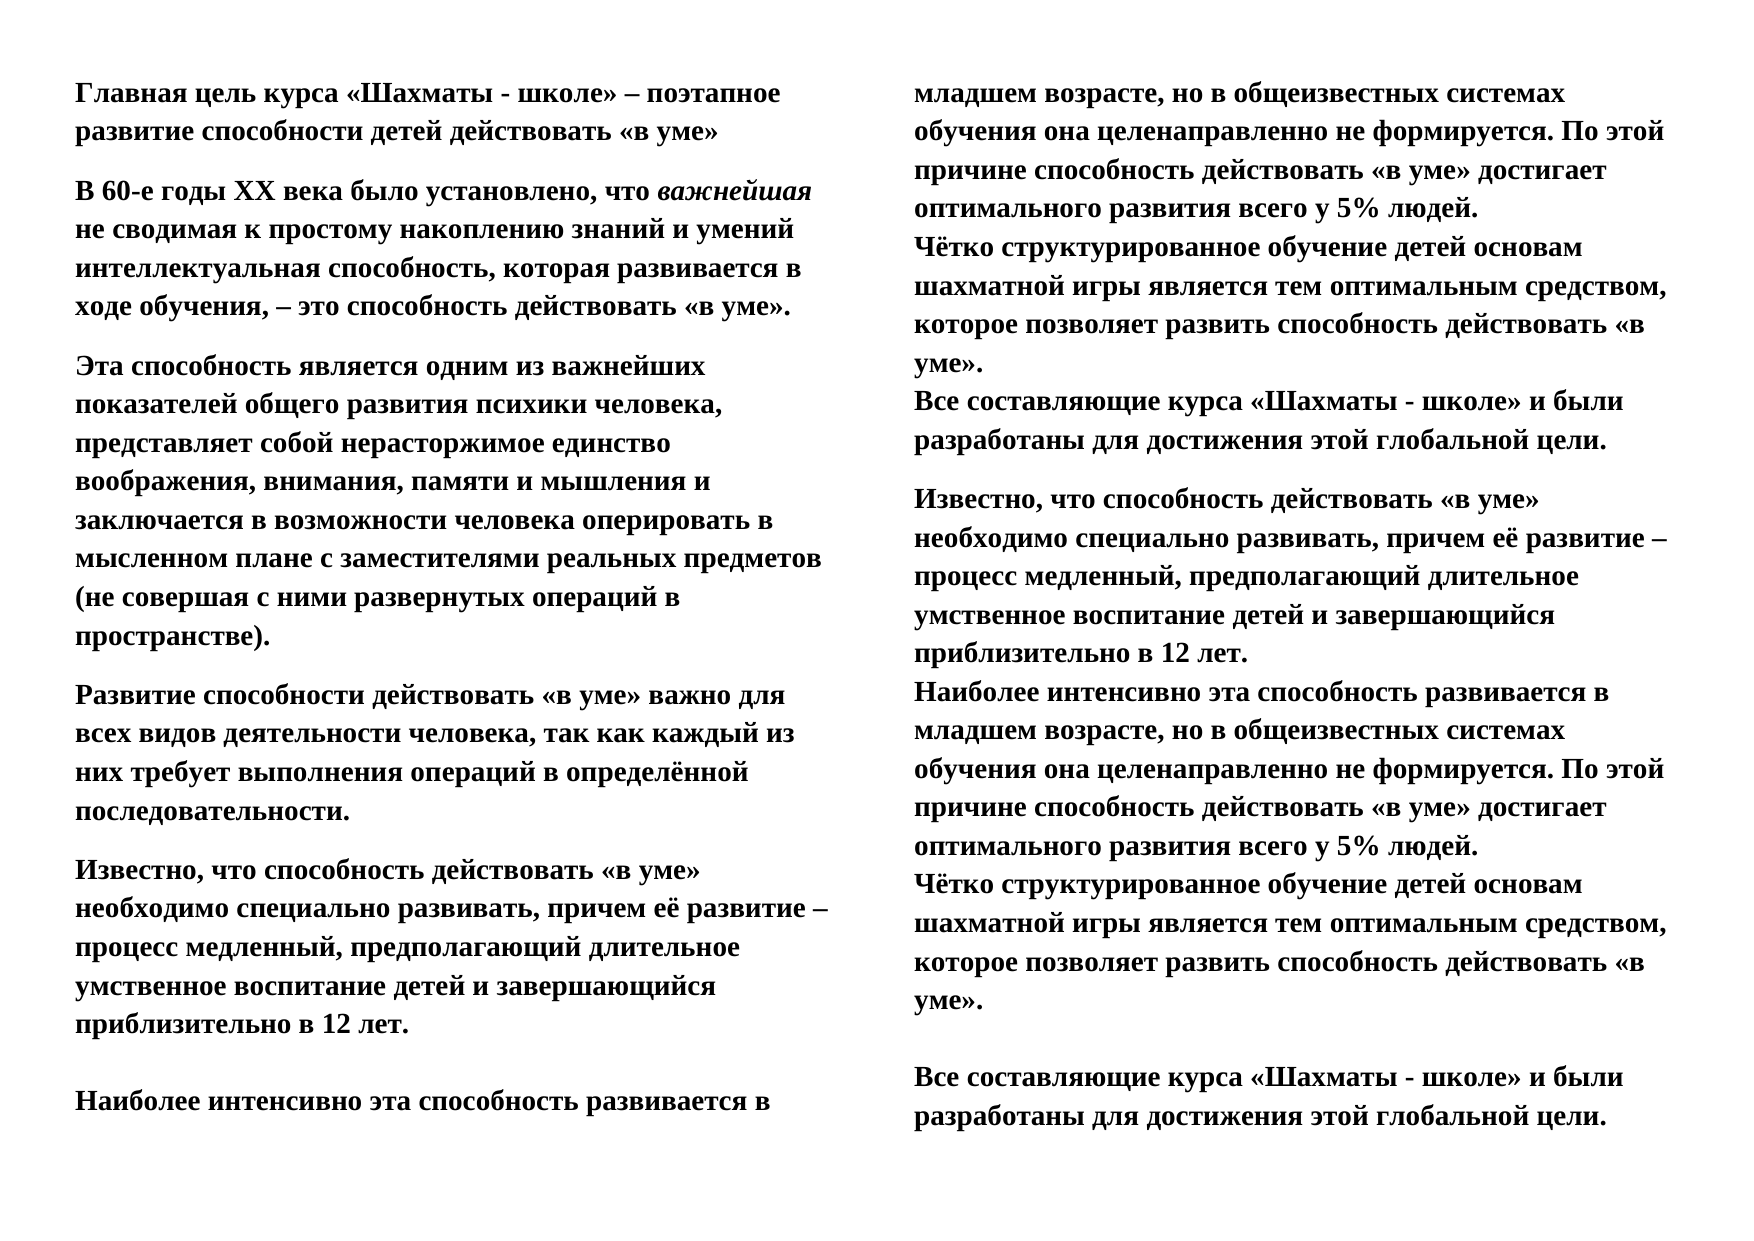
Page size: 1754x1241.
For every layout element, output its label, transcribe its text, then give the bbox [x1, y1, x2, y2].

text Эта способность является одним из важнейших показателей общего развития психики человека, представляет собой нерасторжимое единство воображения, внимания, памяти и мышления и заключается в возможности человека оперировать в мысленном плане с заместителями реальных предметов (не совершая с ними развернутых операций в пространстве). [75, 348, 840, 651]
text В 60-е годы ХХ века было установлено, что важнейшая не сводимая к простому накоплению знаний и умений интеллектуальная способность, которая развивается в ходе обучения, – это способность действовать «в уме». [75, 173, 840, 322]
text Известно, что способность действовать «в уме» необходимо специально развивать, причем её развитие – процесс медленный, предполагающий длительное умственное воспитание детей и завершающийся приблизительно в 12 лет. Наиболее интенсивно эта способность развивается в младшем возрасте, но в общеизвестных системах обучения она целенаправленно не формируется. По этой причине способность действовать «в уме» достигает оптимального развития всего у 5% людей. Чётко структурированное обучение детей основам шахматной игры является тем оптимальным средством, которое позволяет развить способность действовать «в уме». Все составляющие курса «Шахматы - школе» и были разработаны для достижения этой глобальной цели. [914, 75, 1679, 455]
text Главная цель курса «Шахматы - школе» – поэтапное развитие способности детей действовать «в уме» [75, 75, 840, 147]
text Развитие способности действовать «в уме» важно для всех видов деятельности человека, так как каждый из них требует выполнения операций в определённой последовательности. [75, 677, 840, 826]
text Известно, что способность действовать «в уме» необходимо специально развивать, причем её развитие – процесс медленный, предполагающий длительное умственное воспитание детей и завершающийся приблизительно в 12 лет. Наиболее интенсивно эта способность развивается в младшем возрасте, но в общеизвестных системах обучения она целенаправленно не формируется. По этой причине способность действовать «в уме» достигает оптимального развития всего у 5% людей. Чётко структурированное обучение детей основам шахматной игры является тем оптимальным средством, которое позволяет развить способность действовать «в уме». Все составляющие курса «Шахматы - школе» и были разработаны для достижения этой глобальной цели. [914, 481, 1679, 1131]
text Известно, что способность действовать «в уме» необходимо специально развивать, причем её развитие – процесс медленный, предполагающий длительное умственное воспитание детей и завершающийся приблизительно в 12 лет. Наиболее интенсивно эта способность развивается в младшем возрасте, но в общеизвестных системах обучения она целенаправленно не формируется. По этой причине способность действовать «в уме» достигает оптимального развития всего у 5% людей. Чётко структурированное обучение детей основам шахматной игры является тем оптимальным средством, которое позволяет развить способность действовать «в уме». Все составляющие курса «Шахматы - школе» и были разработаны для достижения этой глобальной цели. [75, 852, 840, 1117]
